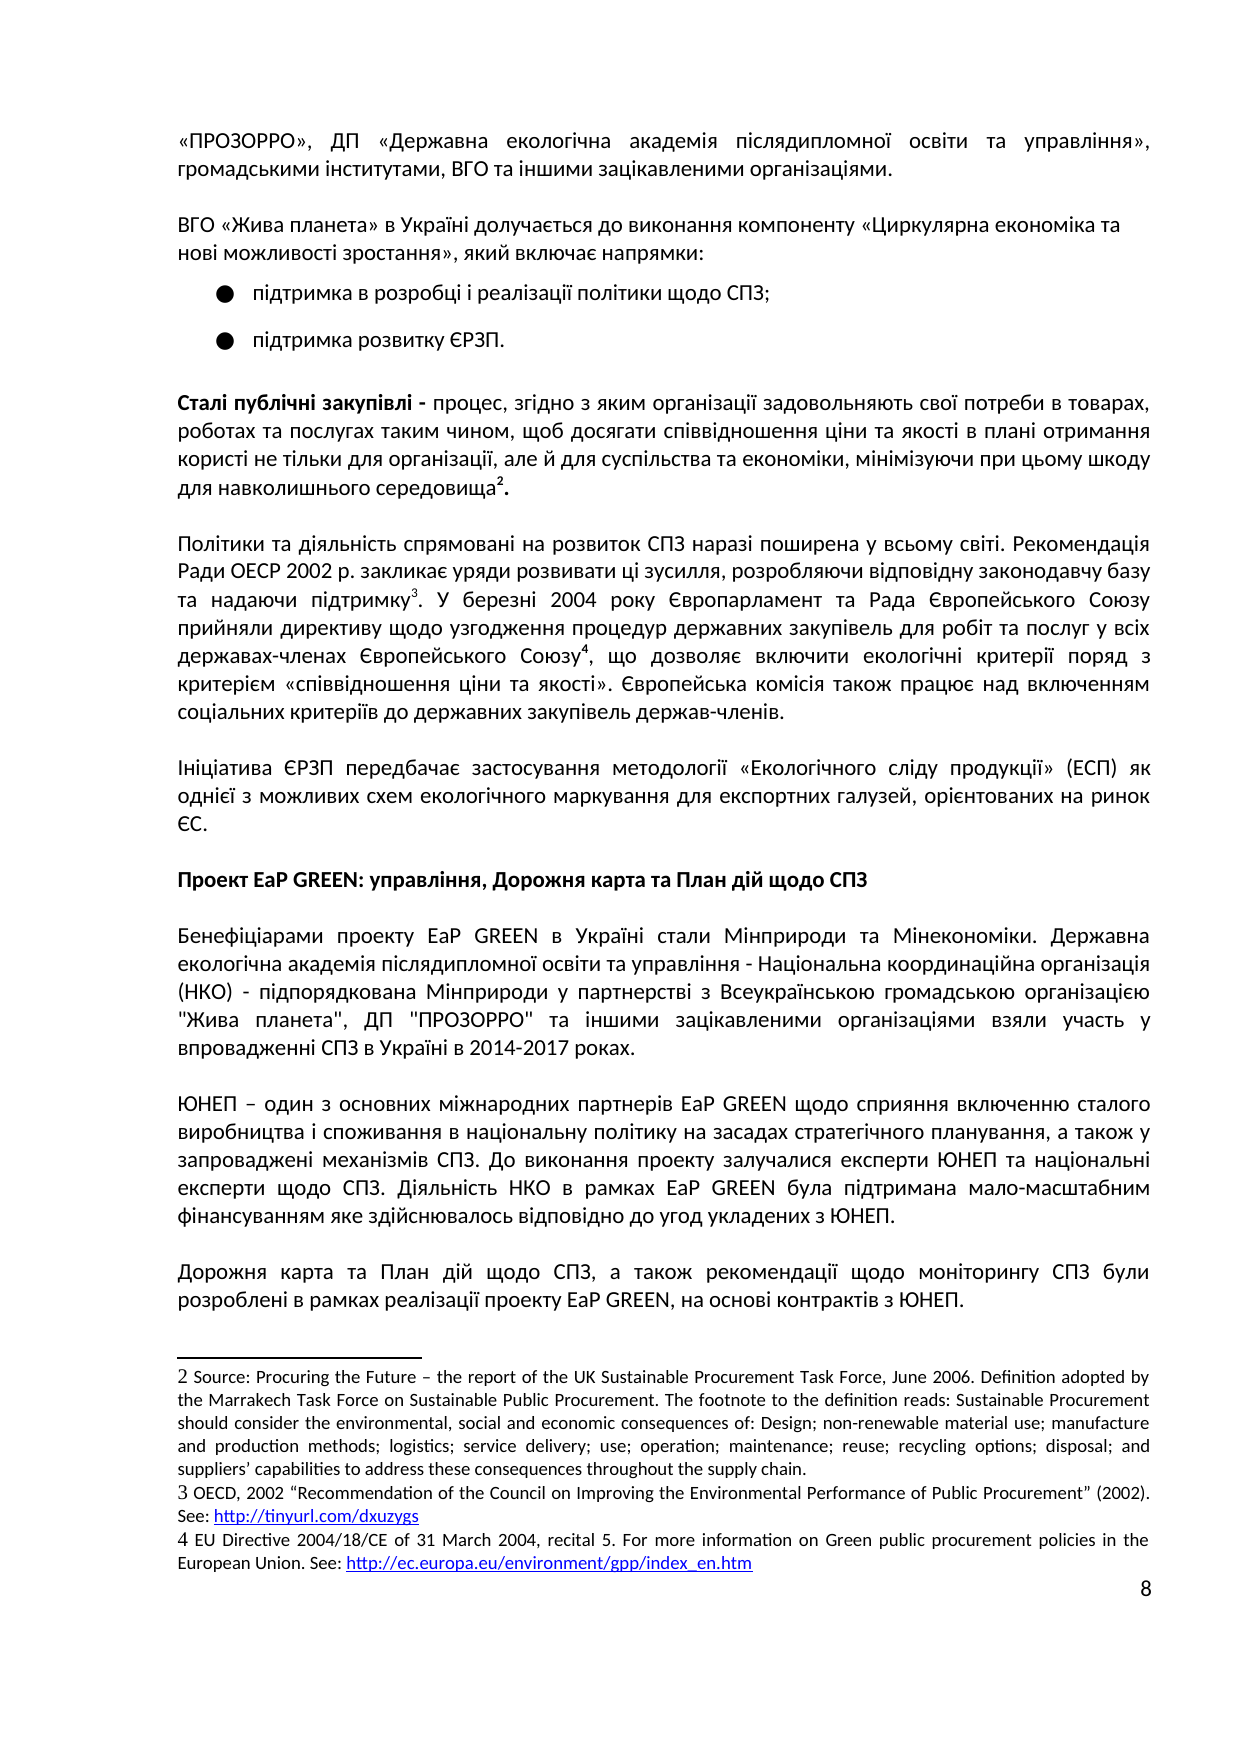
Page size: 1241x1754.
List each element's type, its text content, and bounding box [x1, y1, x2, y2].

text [177, 126, 1152, 182]
text Сталі публічні закупівлі - процес, згідно з яким організації задовольняють свої потреби в товарах, роботах та послугах таким чином, щоб досягати співвідношення ціни та якості в плані отримання користі не тільки для організації, але й для суспільства та економіки, мінімізуючи при цьому шкоду для навколишнього середовища. [177, 388, 1152, 501]
list підтримка в розробці і реалізації політики щодо СПЗ; [215, 267, 1152, 313]
text Політики та діяльність спрямовані на розвиток СПЗ наразі поширена у всьому світі. Рекомендація Ради ОЕСР 2002 р. закликає уряди розвивати ці зусилля, розробляючи відповідну законодавчу базу та надаючи підтримку. У березні 2004 року Європарламент та Рада Європейського Союзу прийняли директиву щодо узгодження процедур державних закупівель для робіт та послуг у всіх державах-членах Європейського Союзу, що дозволяє включити екологічні критерії поряд з критерієм «співвідношення ціни та якості». Європейська комісія також працює над включенням соціальних критеріїв до державних закупівель держав-членів. [177, 529, 1152, 725]
text ЮНЕП – один з основних міжнародних партнерів EaP GREEN щодо сприяння включенню сталого виробництва і споживання в національну політику на засадах стратегічного планування, а також у запроваджені механізмів СПЗ. До виконання проекту залучалися експерти ЮНЕП та національні експерти щодо СПЗ. Діяльність НКО в рамках EaP GREEN була підтримана мало-масштабним фінансуванням яке здійснювалось відповідно до угод укладених з ЮНЕП. [177, 1089, 1152, 1229]
text Бенефіціарами проекту EaP GREEN в Україні стали Мінприроди та Мінекономіки. Державна екологічна академія післядипломної освіти та управління - Національна координаційна організація (НКО) - підпорядкована Мінприроди у партнерстві з Всеукраїнською громадською організацією "Жива планета", ДП "ПРОЗОРРО" та іншими зацікавленими організаціями взяли участь у впровадженні СПЗ в Україні в 2014-2017 роках. [177, 921, 1152, 1061]
text ВГО «Жива планета» в Україні долучається до виконання компоненту «Циркулярна економіка та нові можливості зростання», який включає напрямки: [177, 211, 1152, 267]
list підтримка розвитку ЄРЗП. [215, 313, 1152, 361]
text Ініціатива ЄРЗП передбачає застосування методології «Екологічного сліду продукції» (ЕСП) як однієї з можливих схем екологічного маркування для експортних галузей, орієнтованих на ринок ЄС. [177, 753, 1152, 837]
text Проект EaP GREEN: управління, Дорожня карта та План дій щодо СПЗ [177, 865, 1152, 893]
text Дорожня карта та План дій щодо СПЗ, а також рекомендації щодо моніторингу СПЗ були розроблені в рамках реалізації проекту EaP GREEN, на основі контрактів з ЮНЕП. [177, 1257, 1152, 1313]
